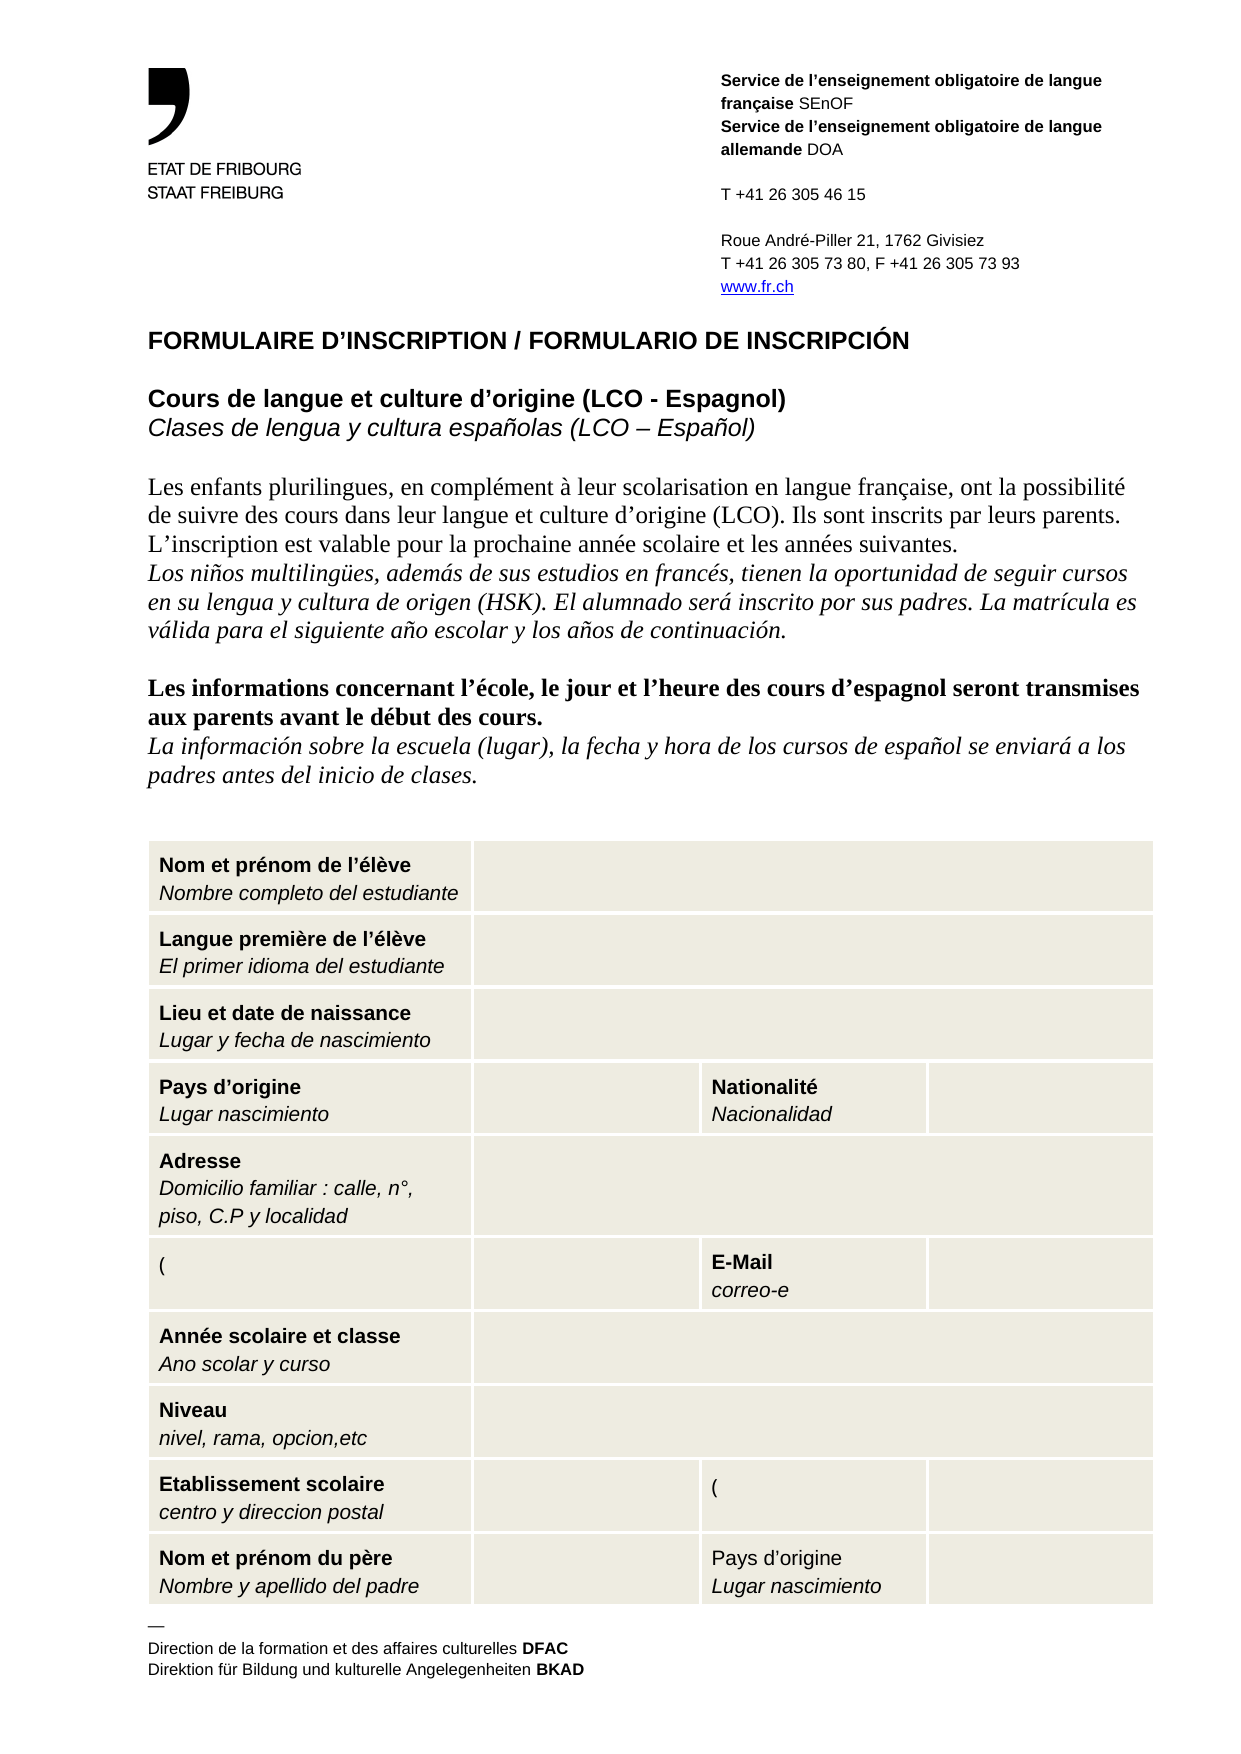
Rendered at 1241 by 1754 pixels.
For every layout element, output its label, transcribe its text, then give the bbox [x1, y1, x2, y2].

table_cell Pays d’origine Lugar nascimiento [702, 1534, 926, 1604]
table_cell Lieu et date de naissance Lugar y fecha de nascimiento [149, 989, 471, 1059]
table_cell [474, 989, 1153, 1059]
table_cell Année scolaire et classe Ano scolar y curso [149, 1312, 471, 1383]
text Les enfants plurilingues, en complément à leur scolarisation en langue française, ont la possibilité de suivre des cours dans leur langue et culture d’origine (LCO). Ils sont inscrits par leurs parents. L’inscription est valable pour la prochaine année scolaire et les années suivantes. Los niños multilingües, además de sus estudios en francés, tienen la oportunidad de seguir cursos en su lengua y cultura de origen (HSK). El alumnado será inscrito por sus padres. La matrícula es válida para el siguiente año escolar y los años de continuación. [148, 472, 1152, 644]
table_cell [929, 1238, 1153, 1309]
table_cell [474, 1312, 1153, 1383]
table_cell [474, 1460, 699, 1531]
table_cell Adresse Domicilio familiar : calle, n°, piso, C.P y localidad [149, 1136, 471, 1235]
table_cell Etablissement scolaire centro y direccion postal [149, 1460, 471, 1531]
table_cell [929, 1534, 1153, 1604]
table_cell [929, 1063, 1153, 1133]
table_header [474, 841, 1153, 911]
table_cell Niveau nivel, rama, opcion,etc [149, 1386, 471, 1457]
table_cell Nom et prénom du père Nombre y apellido del padre [149, 1534, 471, 1604]
table_cell [929, 1460, 1153, 1531]
text FORMULAIRE D’INSCRIPTION / FORMULARIO DE INSCRIPCIÓN [148, 326, 1152, 384]
table_cell Nationalité Nacionalidad [702, 1063, 926, 1133]
table_cell [474, 1063, 699, 1133]
table_cell Pays d’origine Lugar nascimiento [149, 1063, 471, 1133]
table_cell [474, 1534, 699, 1604]
table_cell Langue première de l’élève El primer idioma del estudiante [149, 915, 471, 985]
table_cell [474, 1238, 699, 1309]
table_cell [474, 915, 1153, 985]
text Les informations concernant l’école, le jour et l’heure des cours d’espagnol seront transmises aux parents avant le début des cours. La información sobre la escuela (lugar), la fecha y hora de los cursos de español se enviará a los padres antes del inicio de clases. [148, 673, 1152, 819]
table_cell E-Mail correo-e [702, 1238, 926, 1309]
table_cell [474, 1386, 1153, 1457]
table_cell ( [702, 1460, 926, 1531]
table_header Nom et prénom de l’élève Nombre completo del estudiante [149, 841, 471, 911]
picture [147, 68, 301, 199]
text Cours de langue et culture d’origine (LCO - Espagnol) Clases de lengua y cultura españolas (LCO – Español) [148, 384, 1152, 442]
table_cell [474, 1136, 1153, 1235]
table_cell ( [149, 1238, 471, 1309]
